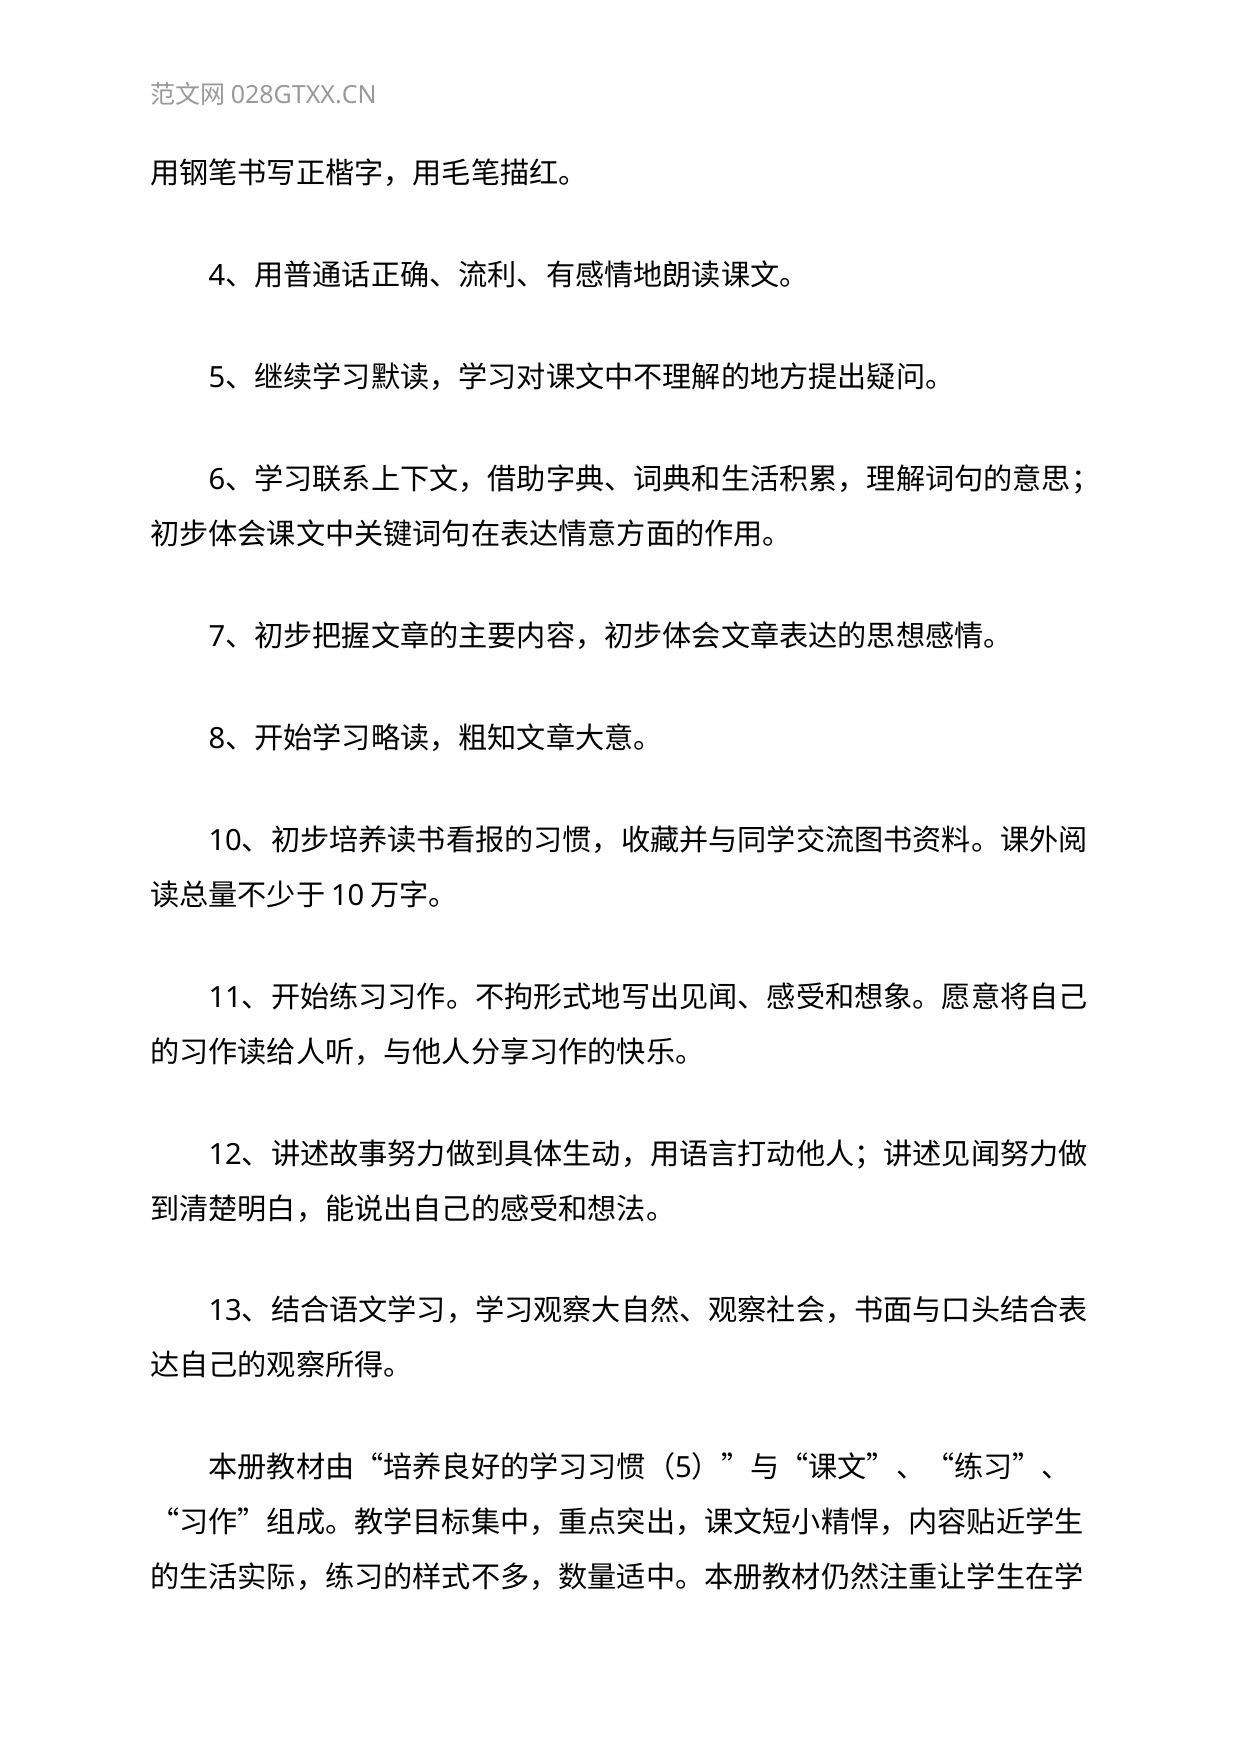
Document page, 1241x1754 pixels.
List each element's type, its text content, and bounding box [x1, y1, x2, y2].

text 8、开始学习略读，粗知文章大意。 [150, 714, 1090, 757]
text 4、用普通话正确、流利、有感情地朗读课文。 [150, 252, 1090, 294]
text 6、学习联系上下文，借助字典、词典和生活积累，理解词句的意思；初步体会课文中关键词句在表达情意方面的作用。 [150, 456, 1090, 553]
text 10、初步培养读书看报的习惯，收藏并与同学交流图书资料。课外阅读总量不少于10万字。 [150, 816, 1090, 914]
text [150, 1444, 1090, 1596]
text 11、开始练习习作。不拘形式地写出见闻、感受和想象。愿意将自己的习作读给人听，与他人分享习作的快乐。 [150, 973, 1090, 1071]
text 5、继续学习默读，学习对课文中不理解的地方提出疑问。 [150, 354, 1090, 396]
text 13、结合语文学习，学习观察大自然、观察社会，书面与口头结合表达自己的观察所得。 [150, 1287, 1090, 1384]
text 7、初步把握文章的主要内容，初步体会文章表达的思想感情。 [150, 612, 1090, 655]
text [150, 150, 1090, 192]
text 12、讲述故事努力做到具体生动，用语言打动他人；讲述见闻努力做到清楚明白，能说出自己的感受和想法。 [150, 1130, 1090, 1227]
